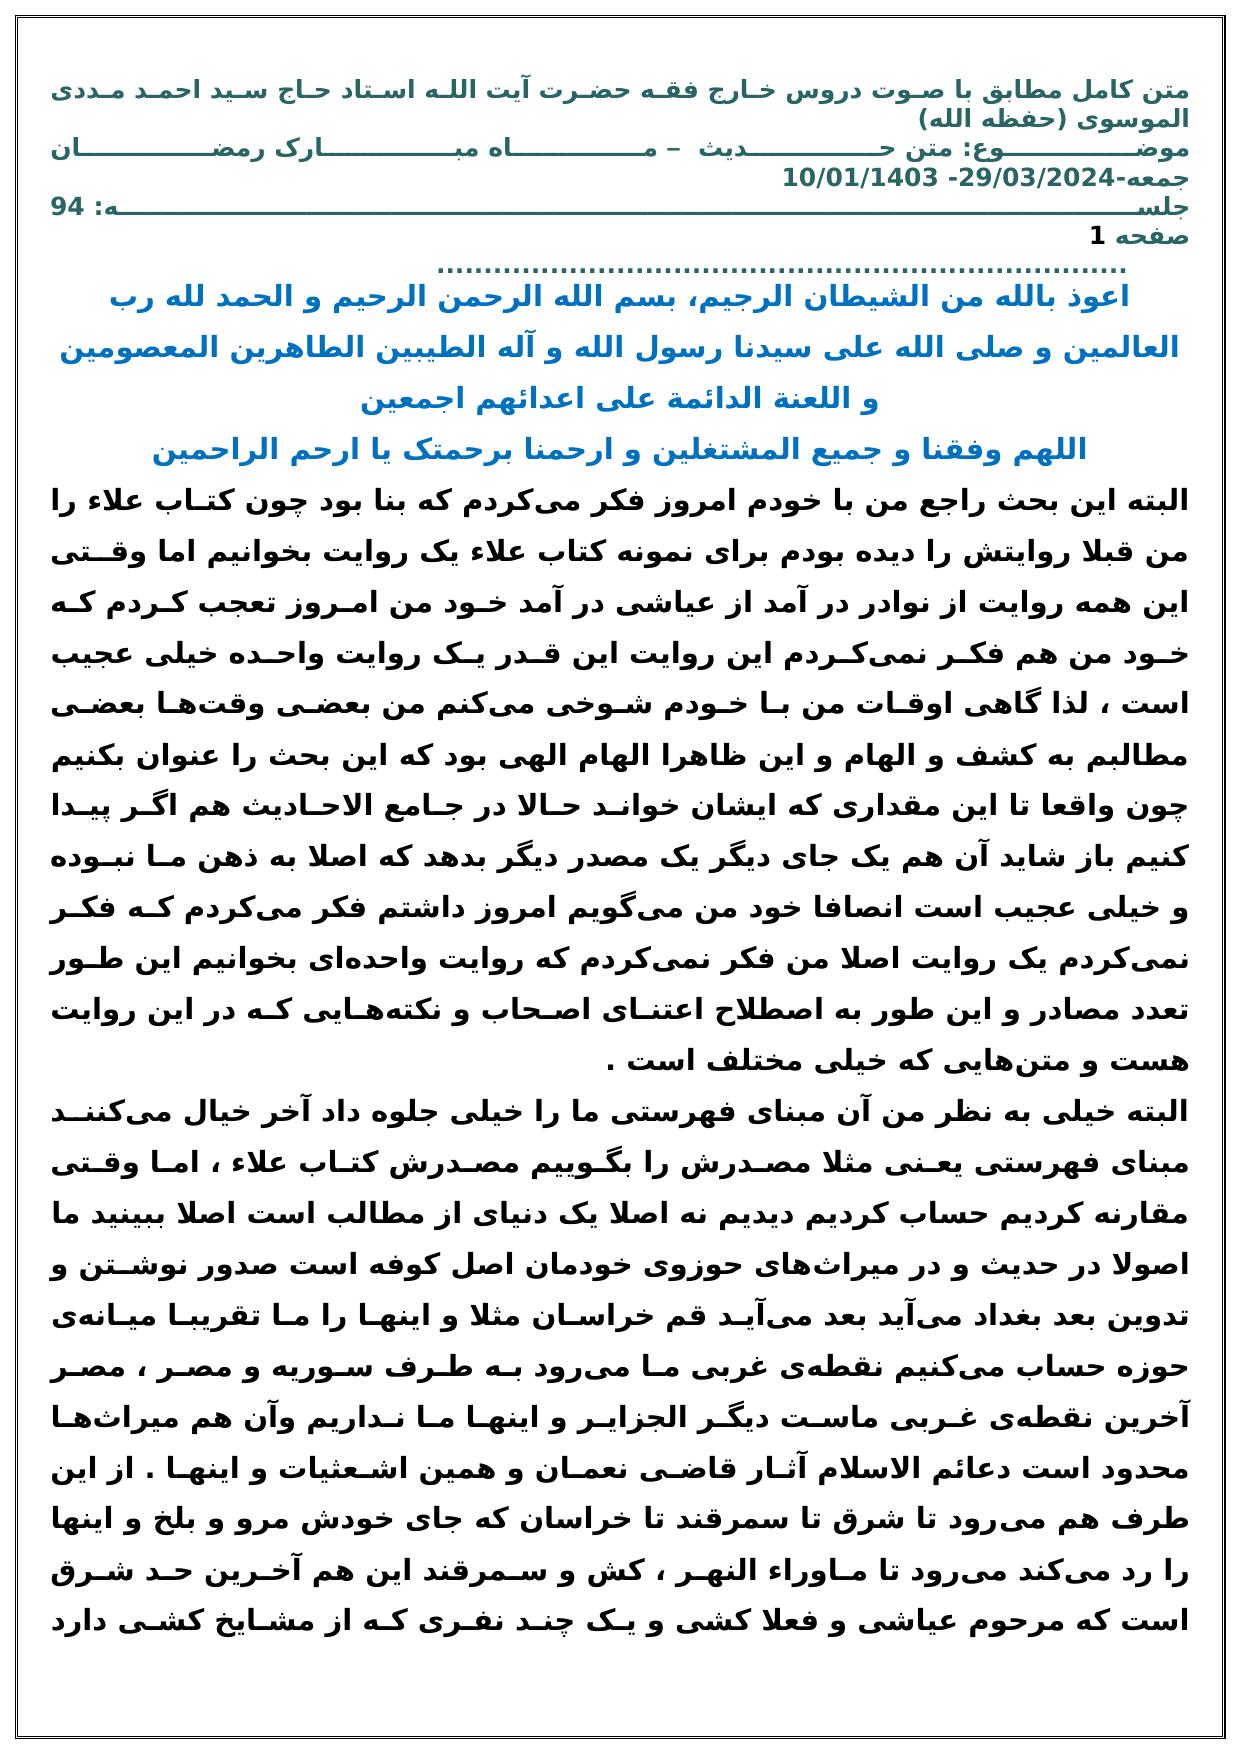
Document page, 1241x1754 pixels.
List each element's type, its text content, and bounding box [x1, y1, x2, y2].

text البته این بحث راجع من با خودم امروز فکر می‌کردم که بنا بود چون کتاب علاء را من قبلا روایتش را دیده بودم برای نمونه کتاب علاء یک روایت بخوانیم اما وقتی این همه روایت از نوادر در آمد از عیاشی در آمد خود من امروز تعجب کردم که خود من هم فکر نمی‌کردم این روایت این قدر یک روایت واحده خیلی عجیب است ، لذا گاهی اوقات من با خودم شوخی می‌کنم من بعضی وقت‌ها بعضی مطالبم به کشف و الهام و این ظاهرا الهام الهی بود که این بحث را عنوان بکنیم چون واقعا تا این مقداری که ایشان خواند حالا در جامع الاحادیث هم اگر پیدا کنیم باز شاید آن هم یک جای دیگر یک مصدر دیگر بدهد که اصلا به ذهن ما نبوده و خیلی عجیب است انصافا خود من می‌گویم امروز داشتم فکر می‌کردم که فکر نمی‌کردم یک روایت اصلا من فکر نمی‌کردم که روایت واحده‌ای بخوانیم این طور تعدد مصادر و این طور به اصطلاح اعتنای اصحاب و نکته‌هایی که در این روایت هست و متن‌هایی که خیلی مختلف است . [50, 483, 1190, 1077]
text اعوذ بالله من الشیطان الرجیم، بسم الله الرحمن الرحیم و الحمد لله رب العالمین و صلی الله علی سیدنا رسول الله و آله الطیبین الطاهرین المعصومین و اللعنة الدائمة علی اعدائهم اجمعین [50, 279, 1190, 415]
text اللهم وفقنا و جمیع المشتغلین و ارحمنا برحمتک یا ارحم الراحمین [50, 432, 1190, 466]
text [50, 1094, 1190, 1638]
